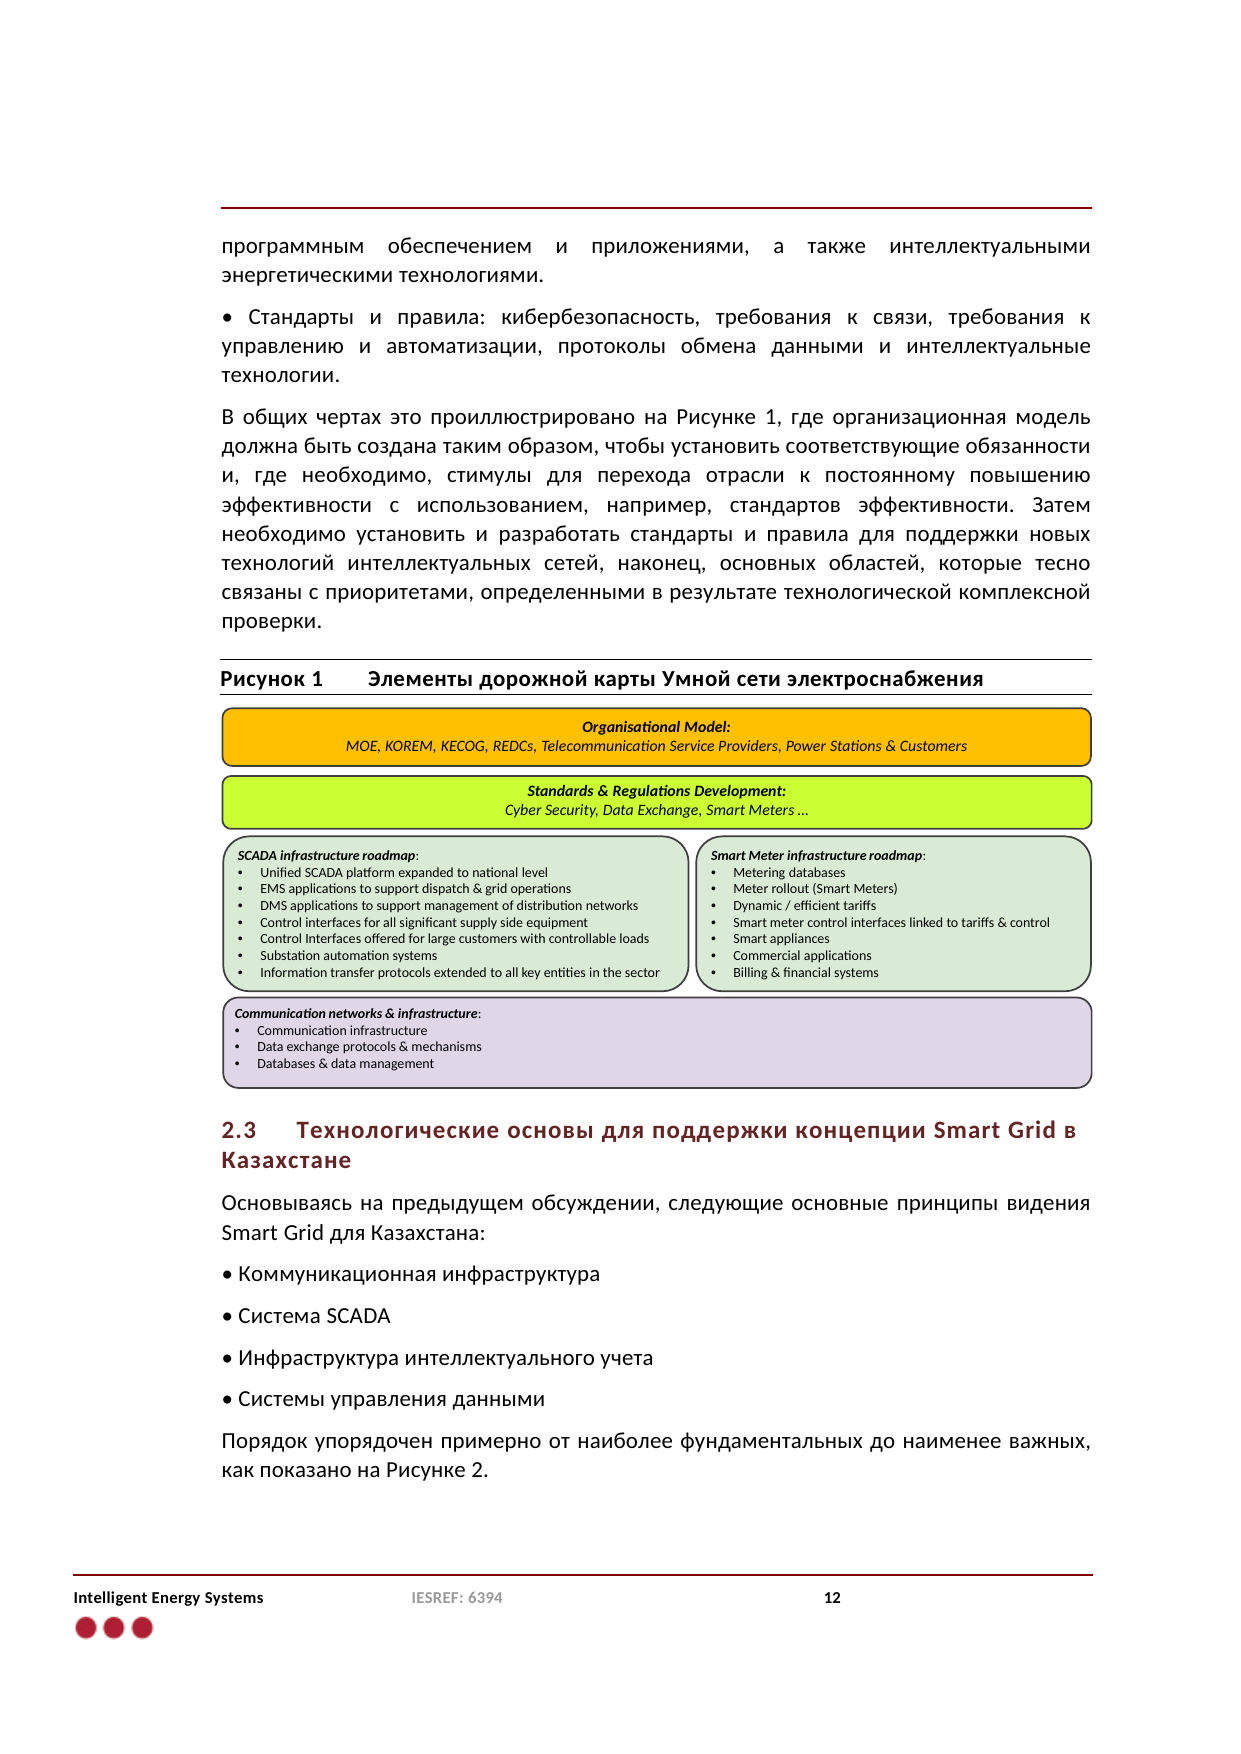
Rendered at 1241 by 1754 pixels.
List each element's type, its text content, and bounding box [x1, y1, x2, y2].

text Основываясь на предыдущем обсуждении, следующие основные принципы видения Smart Grid для Казахстана: [221, 1187, 1092, 1246]
text В общих чертах это проиллюстрировано на Рисунке 1, где организационная модель должна быть создана таким образом, чтобы установить соответствующие обязанности и, где необходимо, стимулы для перехода отрасли к постоянному повышению эффективности с использованием, например, стандартов эффективности. Затем необходимо установить и разработать стандарты и правила для поддержки новых технологий интеллектуальных сетей, наконец, основных областей, которые тесно связаны с приоритетами, определенными в результате технологической комплексной проверки. [221, 401, 1092, 634]
text • Стандарты и правила: кибербезопасность, требования к связи, требования к управлению и автоматизации, протоколы обмена данными и интеллектуальные технологии. [221, 301, 1092, 388]
text • Системы управления данными [221, 1383, 1092, 1412]
subtitle 2.3 Технологические основы для поддержки концепции Smart Grid в Казахстане [221, 1114, 1092, 1175]
picture [73, 1614, 157, 1643]
text • Коммуникационная инфраструктура [221, 1258, 1092, 1287]
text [221, 230, 1092, 288]
text Рисунок 1 Элементы дорожной карты Умной сети электроснабжения [220, 660, 1092, 694]
text Порядок упорядочен примерно от наиболее фундаментальных до наименее важных, как показано на Рисунке 2. [221, 1425, 1092, 1483]
text • Инфраструктура интеллектуального учета [221, 1341, 1092, 1371]
text • Система SCADA [221, 1300, 1092, 1329]
